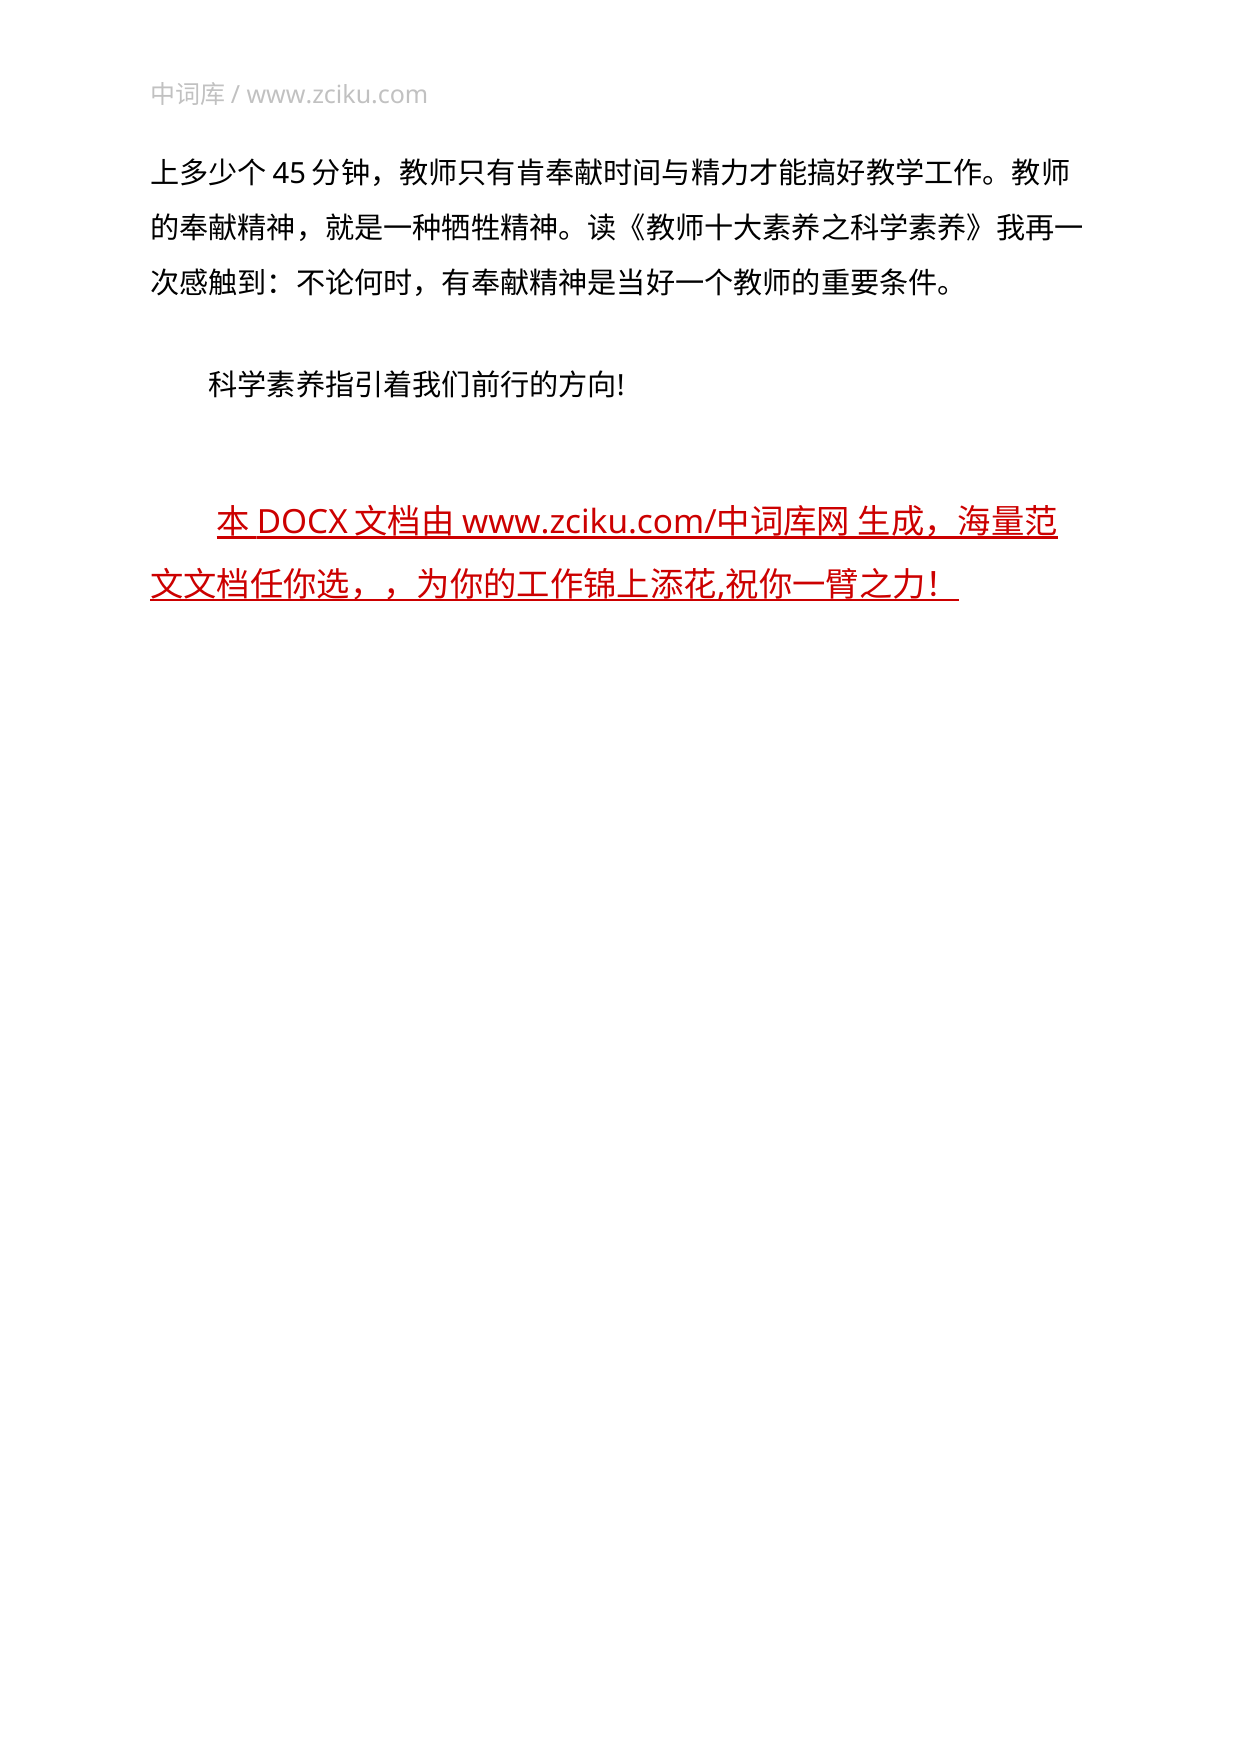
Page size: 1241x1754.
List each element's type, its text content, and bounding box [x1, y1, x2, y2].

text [150, 150, 1090, 302]
text 本DOCX文档由 www.zciku.com/中词库网 生成，海量范文文档任你选，，为你的工作锦上添花,祝你一臂之力！ [150, 495, 1090, 606]
text 科学素养指引着我们前行的方向! [150, 362, 1090, 404]
